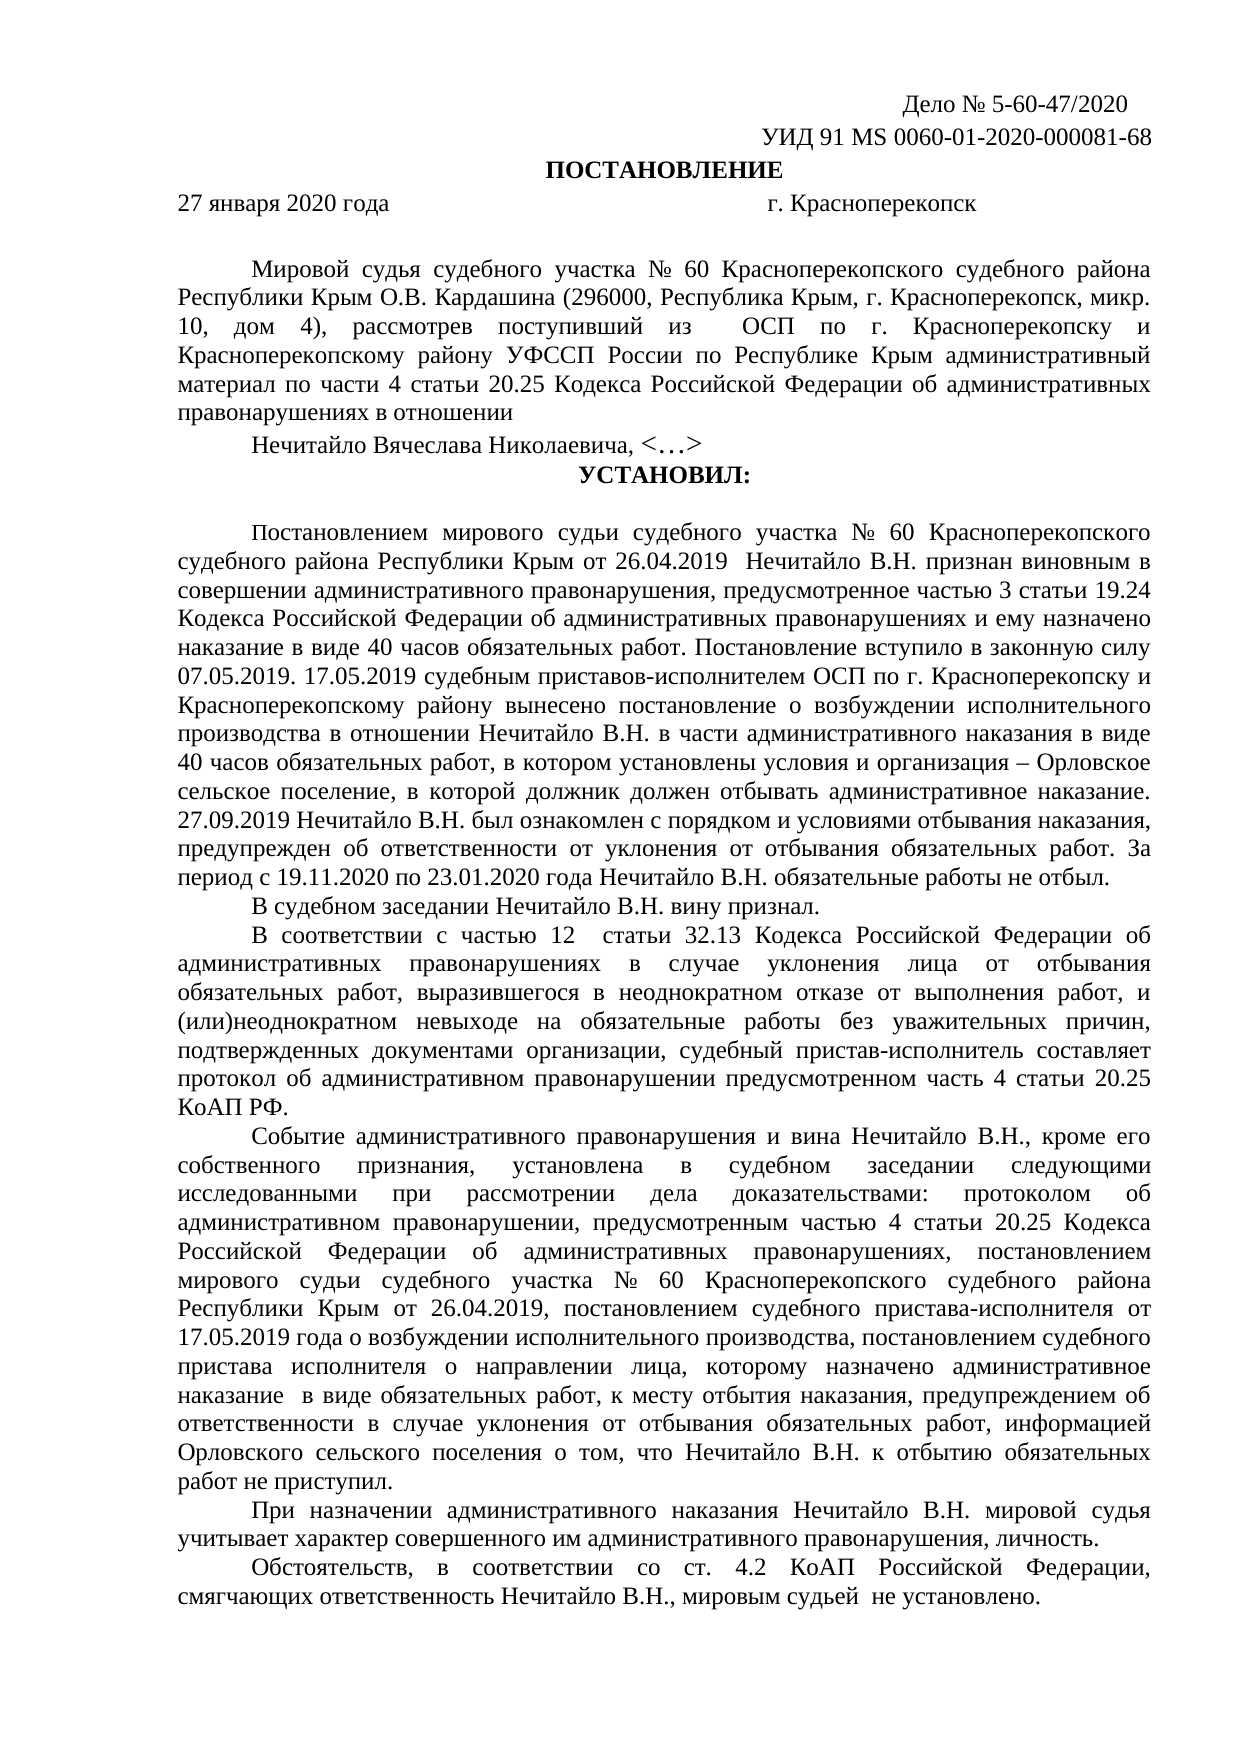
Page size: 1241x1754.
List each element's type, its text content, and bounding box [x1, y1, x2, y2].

text Мировой судья судебного участка № 60 Красноперекопского судебного района Республики Крым О.В. Кардашина (296000, Республика Крым, г. Красноперекопск, микр. 10, дом 4), рассмотрев поступивший из ОСП по г. Красноперекопску и Красноперекопскому району УФССП России по Республике Крым административный материал по части 4 статьи 20.25 Кодекса Российской Федерации об административных правонарушениях в отношении [177, 254, 1152, 426]
text 27 января 2020 года г. Красноперекопск [177, 188, 1152, 216]
text В соответствии с частью 12 статьи 32.13 Кодекса Российской Федерации об административных правонарушениях в случае уклонения лица от отбывания обязательных работ, выразившегося в неоднократном отказе от выполнения работ, и (или)неоднократном невыходе на обязательные работы без уважительных причин, подтвержденных документами организации, судебный пристав-исполнитель составляет протокол об административном правонарушении предусмотренном часть 4 статьи 20.25 КоАП РФ. [177, 920, 1152, 1121]
text При назначении административного наказания Нечитайло В.Н. мировой судья учитывает характер совершенного им административного правонарушения, личность. [177, 1495, 1152, 1552]
text Дело № 5-60-47/2020 [177, 89, 1152, 117]
text УИД 91 MS 0060-01-2020-000081-68 [177, 122, 1152, 150]
text УСТАНОВИЛ: [177, 460, 1152, 488]
text Постановлением мирового судьи судебного участка № 60 Красноперекопского судебного района Республики Крым от 26.04.2019 Нечитайло В.Н. признан виновным в совершении административного правонарушения, предусмотренное частью 3 статьи 19.24 Кодекса Российской Федерации об административных правонарушениях и ему назначено наказание в виде 40 часов обязательных работ. Постановление вступило в законную силу 07.05.2019. 17.05.2019 судебным приставов-исполнителем ОСП по г. Красноперекопску и Красноперекопскому району вынесено постановление о возбуждении исполнительного производства в отношении Нечитайло В.Н. в части административного наказания в виде 40 часов обязательных работ, в котором установлены условия и организация – Орловское сельское поселение, в которой должник должен отбывать административное наказание. 27.09.2019 Нечитайло В.Н. был ознакомлен с порядком и условиями отбывания наказания, предупрежден об ответственности от уклонения от отбывания обязательных работ. За период с 19.11.2020 по 23.01.2020 года Нечитайло В.Н. обязательные работы не отбыл. [177, 517, 1152, 891]
text Обстоятельств, в соответствии со ст. 4.2 КоАП Российской Федерации, смягчающих ответственность Нечитайло В.Н., мировым судьей не установлено. [177, 1552, 1152, 1610]
text Событие административного правонарушения и вина Нечитайло В.Н., кроме его собственного признания, установлена в судебном заседании следующими исследованными при рассмотрении дела доказательствами: протоколом об административном правонарушении, предусмотренным частью 4 статьи 20.25 Кодекса Российской Федерации об административных правонарушениях, постановлением мирового судьи судебного участка № 60 Красноперекопского судебного района Республики Крым от 26.04.2019, постановлением судебного пристава-исполнителя от 17.05.2019 года о возбуждении исполнительного производства, постановлением судебного пристава исполнителя о направлении лица, которому назначено административное наказание в виде обязательных работ, к месту отбытия наказания, предупреждением об ответственности в случае уклонения от отбывания обязательных работ, информацией Орловского сельского поселения о том, что Нечитайло В.Н. к отбытию обязательных работ не приступил. [177, 1121, 1152, 1495]
text В судебном заседании Нечитайло В.Н. вину признал. [177, 891, 1152, 920]
text Нечитайло Вячеслава Николаевича, <…> [177, 426, 1152, 460]
text ПОСТАНОВЛЕНИЕ [177, 155, 1152, 183]
